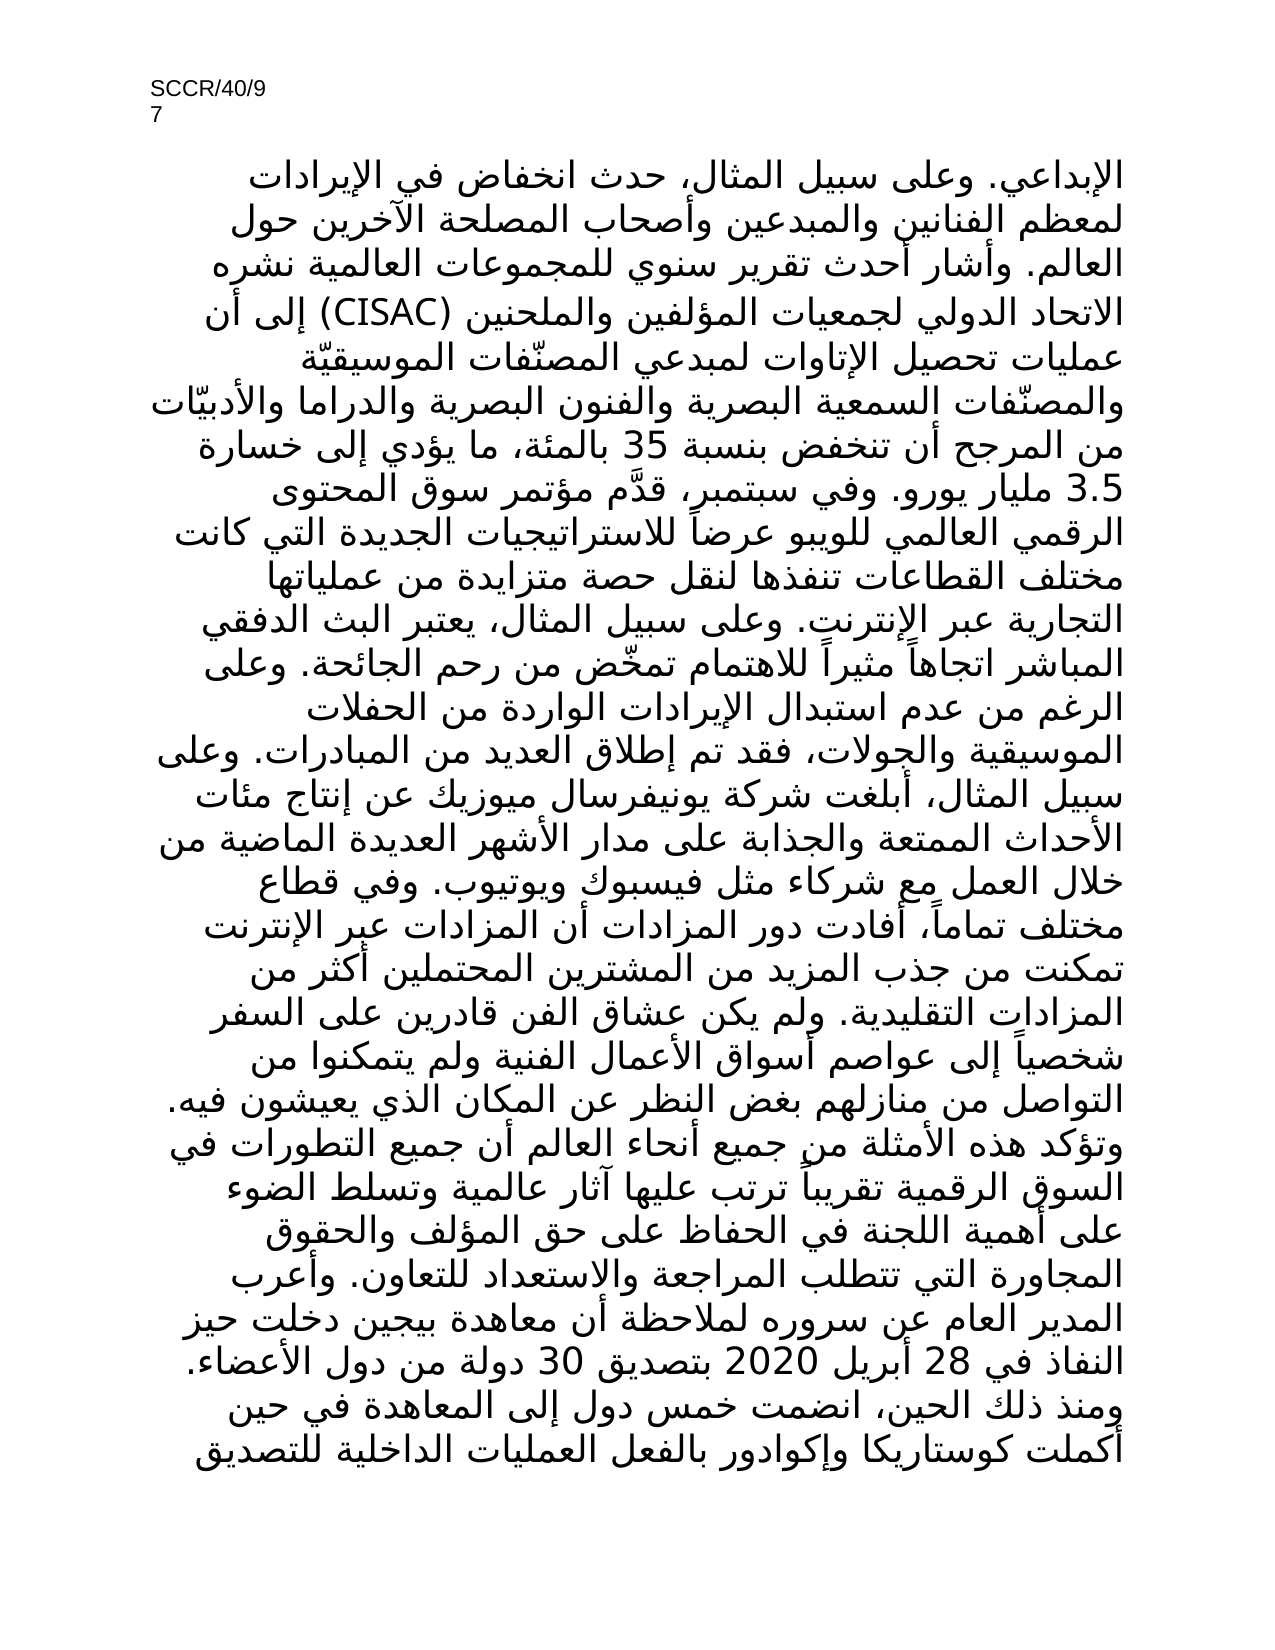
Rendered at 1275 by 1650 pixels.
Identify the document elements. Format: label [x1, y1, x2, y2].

text [150, 154, 1125, 1471]
